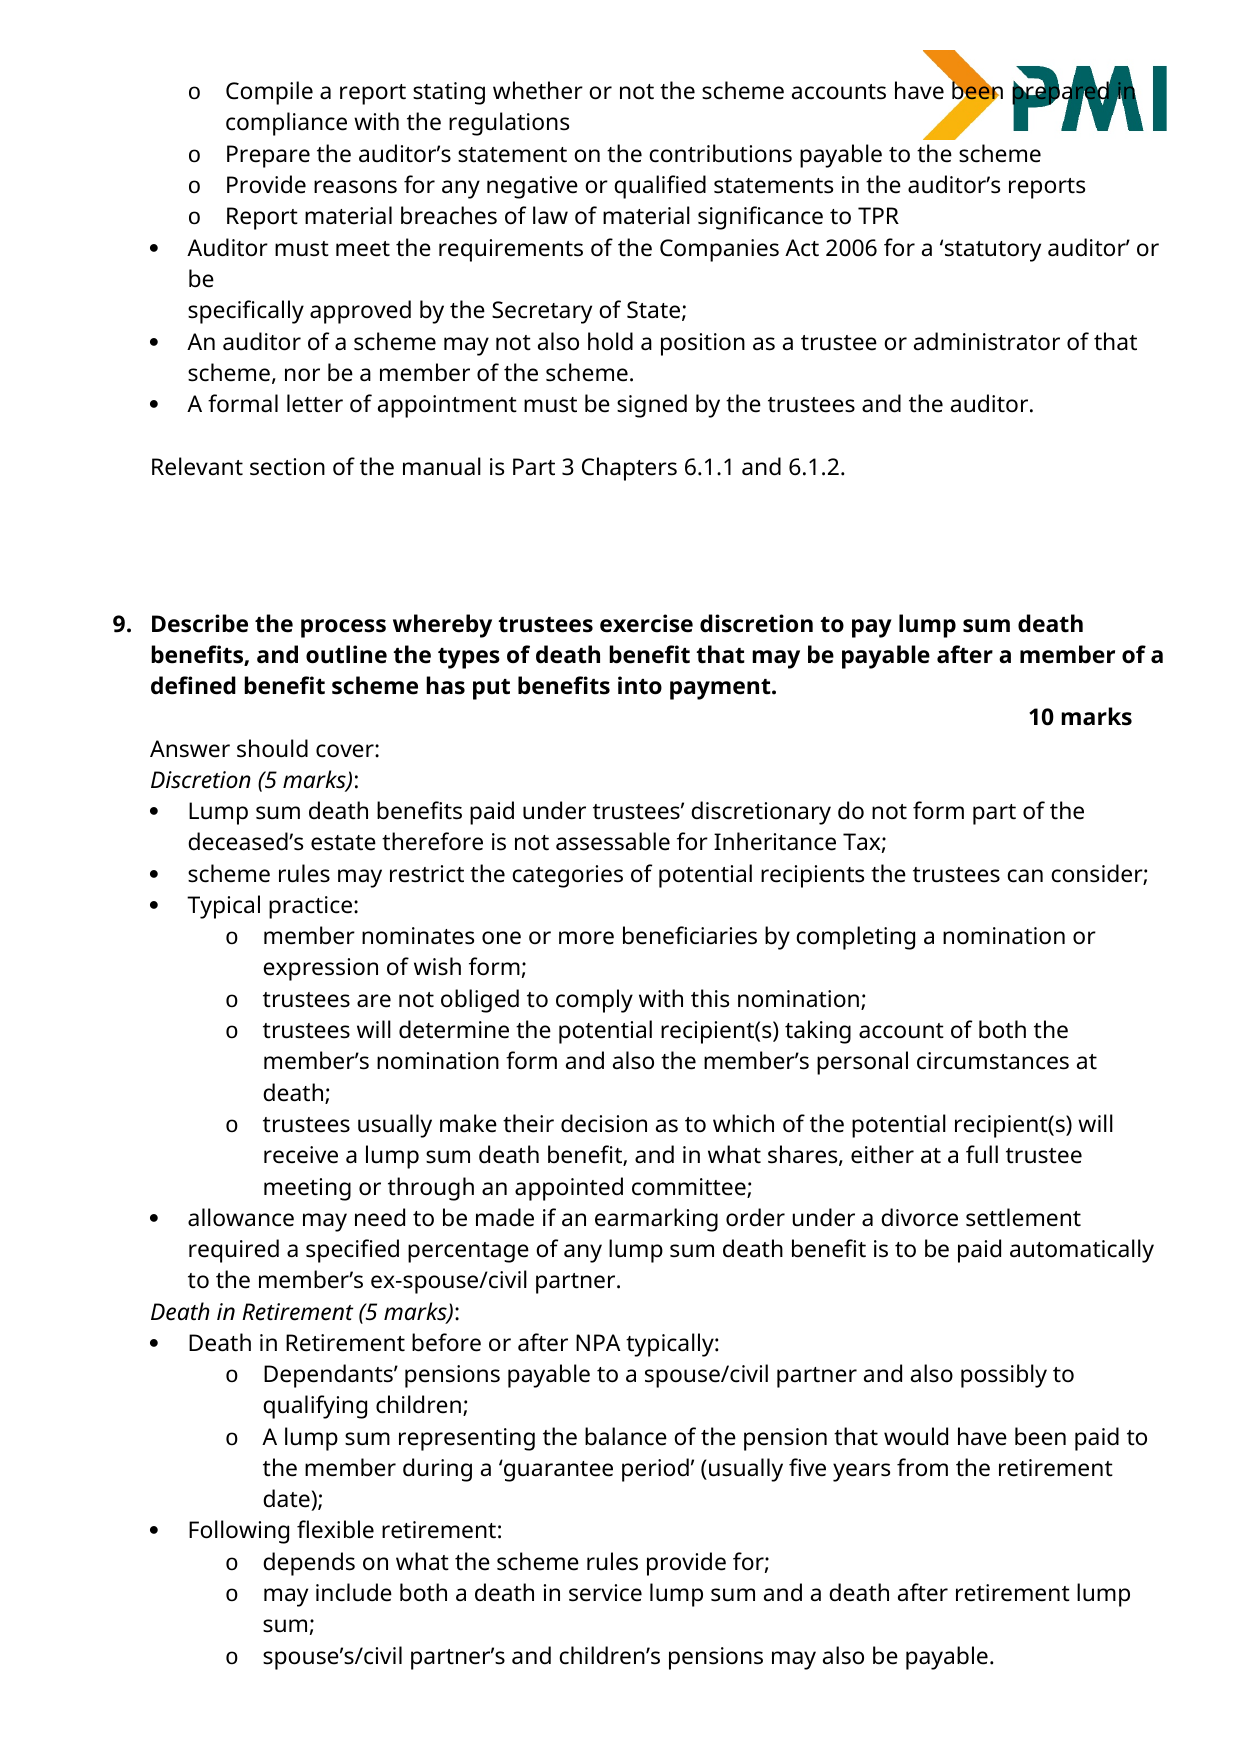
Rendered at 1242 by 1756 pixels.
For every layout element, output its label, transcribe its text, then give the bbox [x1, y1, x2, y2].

text specifically approved by the Secretary of State; [112, 294, 1167, 325]
list An auditor of a scheme may not also hold a position as a trustee or administrator of that scheme, nor be a member of the scheme. [150, 325, 1167, 388]
list may include both a death in service lump sum and a death after retirement lump sum; [225, 1577, 1167, 1639]
list Report material breaches of law of material significance to TPR [187, 200, 1167, 232]
list Prepare the auditor’s statement on the contributions payable to the scheme [187, 138, 1167, 169]
list spouse’s/civil partner’s and children’s pensions may also be payable. [225, 1639, 1167, 1671]
list Typical practice: [150, 889, 1167, 920]
list member nominates one or more beneficiaries by completing a nomination or expression of wish form; [225, 920, 1167, 983]
text Relevant section of the manual is Part 3 Chapters 6.1.1 and 6.1.2. [112, 450, 1167, 482]
list A formal letter of appointment must be signed by the trustees and the auditor. [150, 388, 1167, 419]
text Answer should cover: [150, 732, 1167, 764]
list trustees are not obliged to comply with this nomination; [225, 983, 1167, 1014]
list Death in Retirement before or after NPA typically: [150, 1327, 1167, 1358]
text Death in Retirement (5 marks): [150, 1295, 1167, 1327]
list Dependants’ pensions payable to a spouse/civil partner and also possibly to qualifying children; [225, 1358, 1167, 1421]
list Provide reasons for any negative or qualified statements in the auditor’s reports [187, 169, 1167, 200]
list allowance may need to be made if an earmarking order under a divorce settlement required a specified percentage of any lump sum death benefit is to be paid automatically to the member’s ex-spouse/civil partner. [150, 1202, 1167, 1295]
list Compile a report stating whether or not the scheme accounts have been prepared in compliance with the regulations [187, 75, 1167, 138]
list A lump sum representing the balance of the pension that would have been paid to the member during a ‘guarantee period’ (usually five years from the retirement date); [225, 1421, 1167, 1514]
text Discretion (5 marks): [112, 764, 1167, 795]
list depends on what the scheme rules provide for; [225, 1546, 1167, 1577]
list trustees usually make their decision as to which of the potential recipient(s) will receive a lump sum death benefit, and in what shares, either at a full trustee meeting or through an appointed committee; [225, 1108, 1167, 1202]
text 10 marks [75, 701, 1132, 732]
list Describe the process whereby trustees exercise discretion to pay lump sum death benefits, and outline the types of death benefit that may be payable after a member of a defined benefit scheme has put benefits into payment. [112, 607, 1167, 701]
list Auditor must meet the requirements of the Companies Act 2006 for a ‘statutory auditor’ or be [150, 232, 1167, 294]
list Following flexible retirement: [150, 1514, 1167, 1546]
list Lump sum death benefits paid under trustees’ discretionary do not form part of the deceased’s estate therefore is not assessable for Inheritance Tax; [150, 795, 1167, 857]
list scheme rules may restrict the categories of potential recipients the trustees can consider; [150, 857, 1167, 889]
list trustees will determine the potential recipient(s) taking account of both the member’s nomination form and also the member’s personal circumstances at death; [225, 1014, 1167, 1108]
picture [922, 50, 1167, 75]
